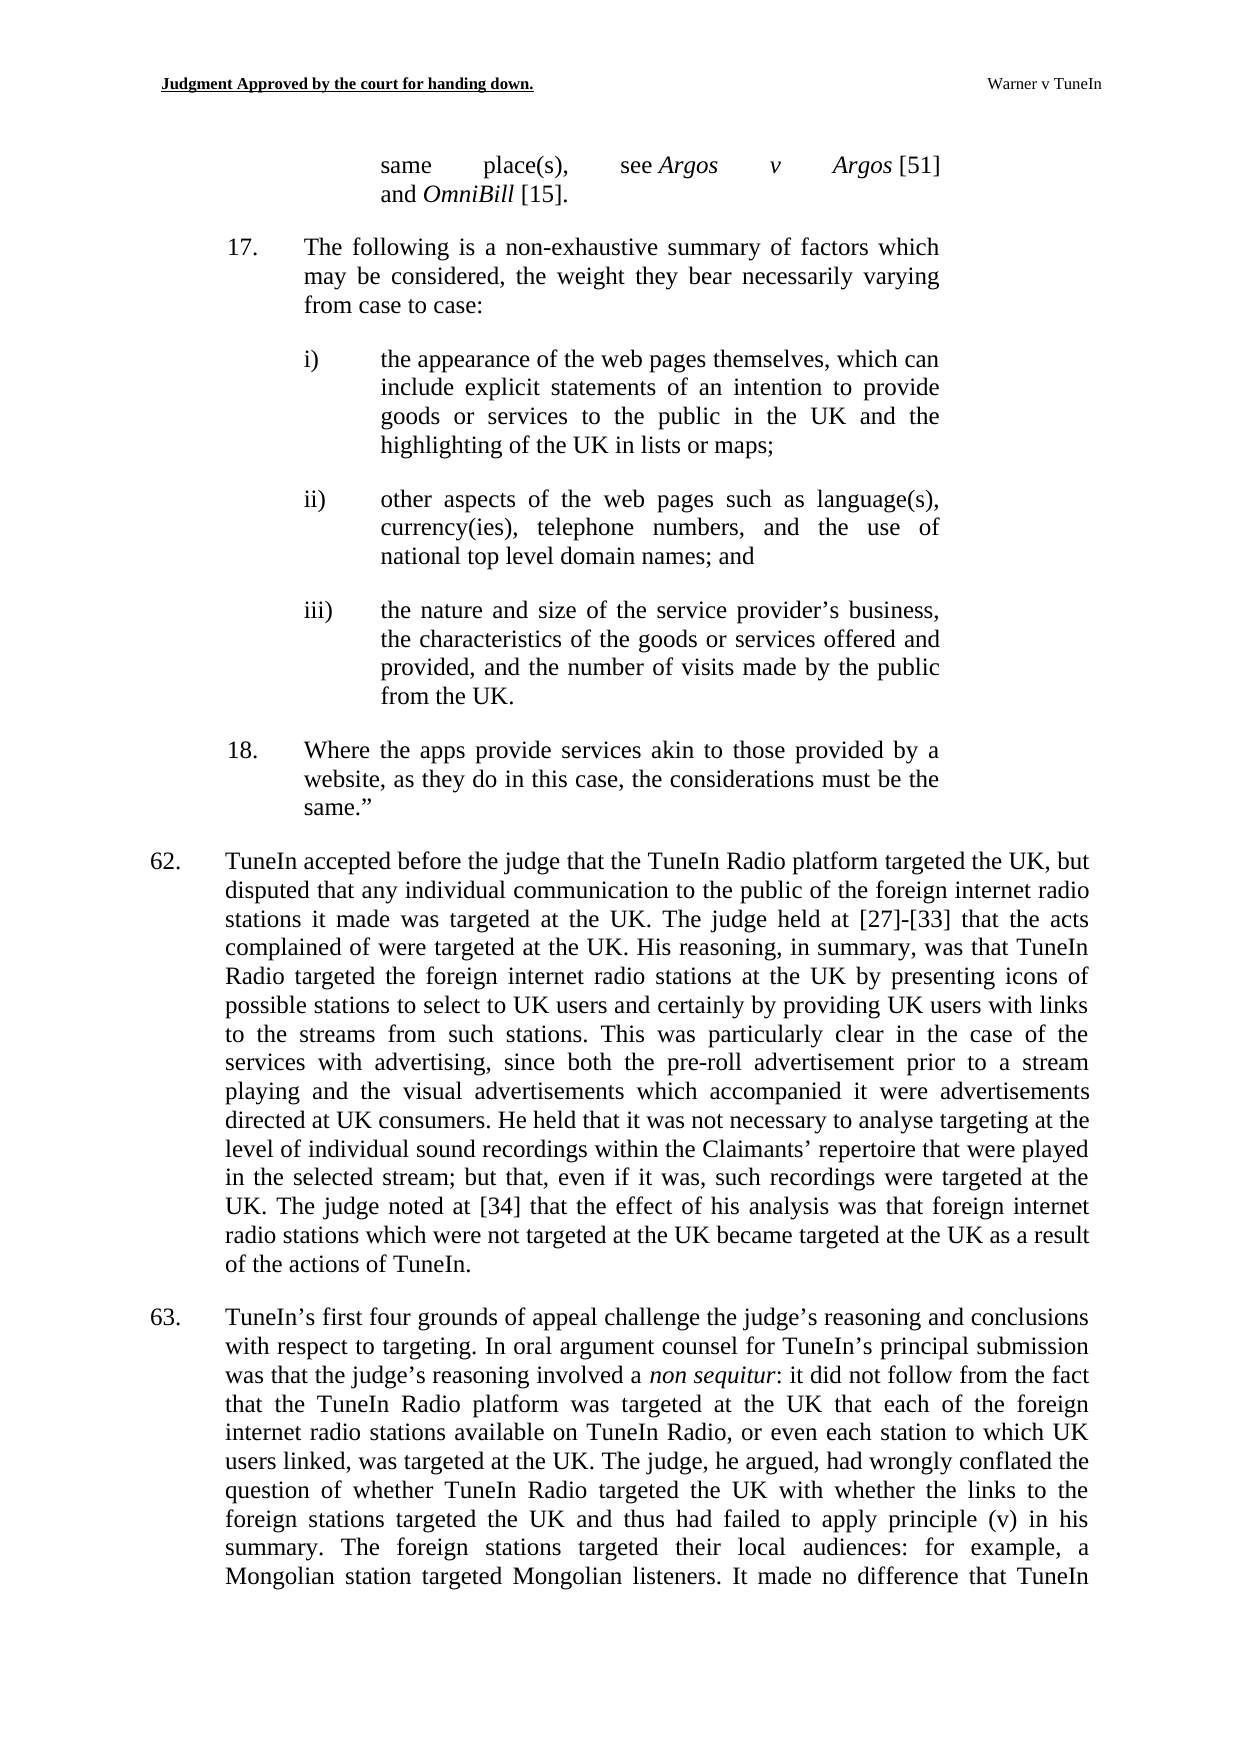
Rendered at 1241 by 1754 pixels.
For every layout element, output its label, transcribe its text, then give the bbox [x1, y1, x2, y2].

text TuneIn accepted before the judge that the TuneIn Radio platform targeted the UK, but disputed that any individual communication to the public of the foreign internet radio stations it made was targeted at the UK. The judge held at [27]-[33] that the acts complained of were targeted at the UK. His reasoning, in summary, was that TuneIn Radio targeted the foreign internet radio stations at the UK by presenting icons of possible stations to select to UK users and certainly by providing UK users with links to the streams from such stations. This was particularly clear in the case of the services with advertising, since both the pre-roll advertisement prior to a stream playing and the visual advertisements which accompanied it were advertisements directed at UK consumers. He held that it was not necessary to analyse targeting at the level of individual sound recordings within the Claimants’ repertoire that were played in the selected stream; but that, even if it was, such recordings were targeted at the UK. The judge noted at [34] that the effect of his analysis was that foreign internet radio stations which were not targeted at the UK became targeted at the UK as a result of the actions of TuneIn. [150, 846, 1090, 1277]
text 17. The following is a non-exhaustive summary of factors which may be considered, the weight they bear necessarily varying from case to case: [227, 232, 940, 319]
text 18. Where the apps provide services akin to those provided by a website, as they do in this case, the considerations must be the same.” [227, 735, 940, 821]
text i) the appearance of the web pages themselves, which can include explicit statements of an intention to provide goods or services to the public in the UK and the highlighting of the UK in lists or maps; [303, 344, 940, 459]
text ii) other aspects of the web pages such as language(s), currency(ies), telephone numbers, and the use of national top level domain names; and [303, 484, 940, 570]
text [150, 1302, 1090, 1590]
text iii) the nature and size of the service provider’s business, the characteristics of the goods or services offered and provided, and the number of visits made by the public from the UK. [303, 595, 940, 710]
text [303, 150, 940, 207]
